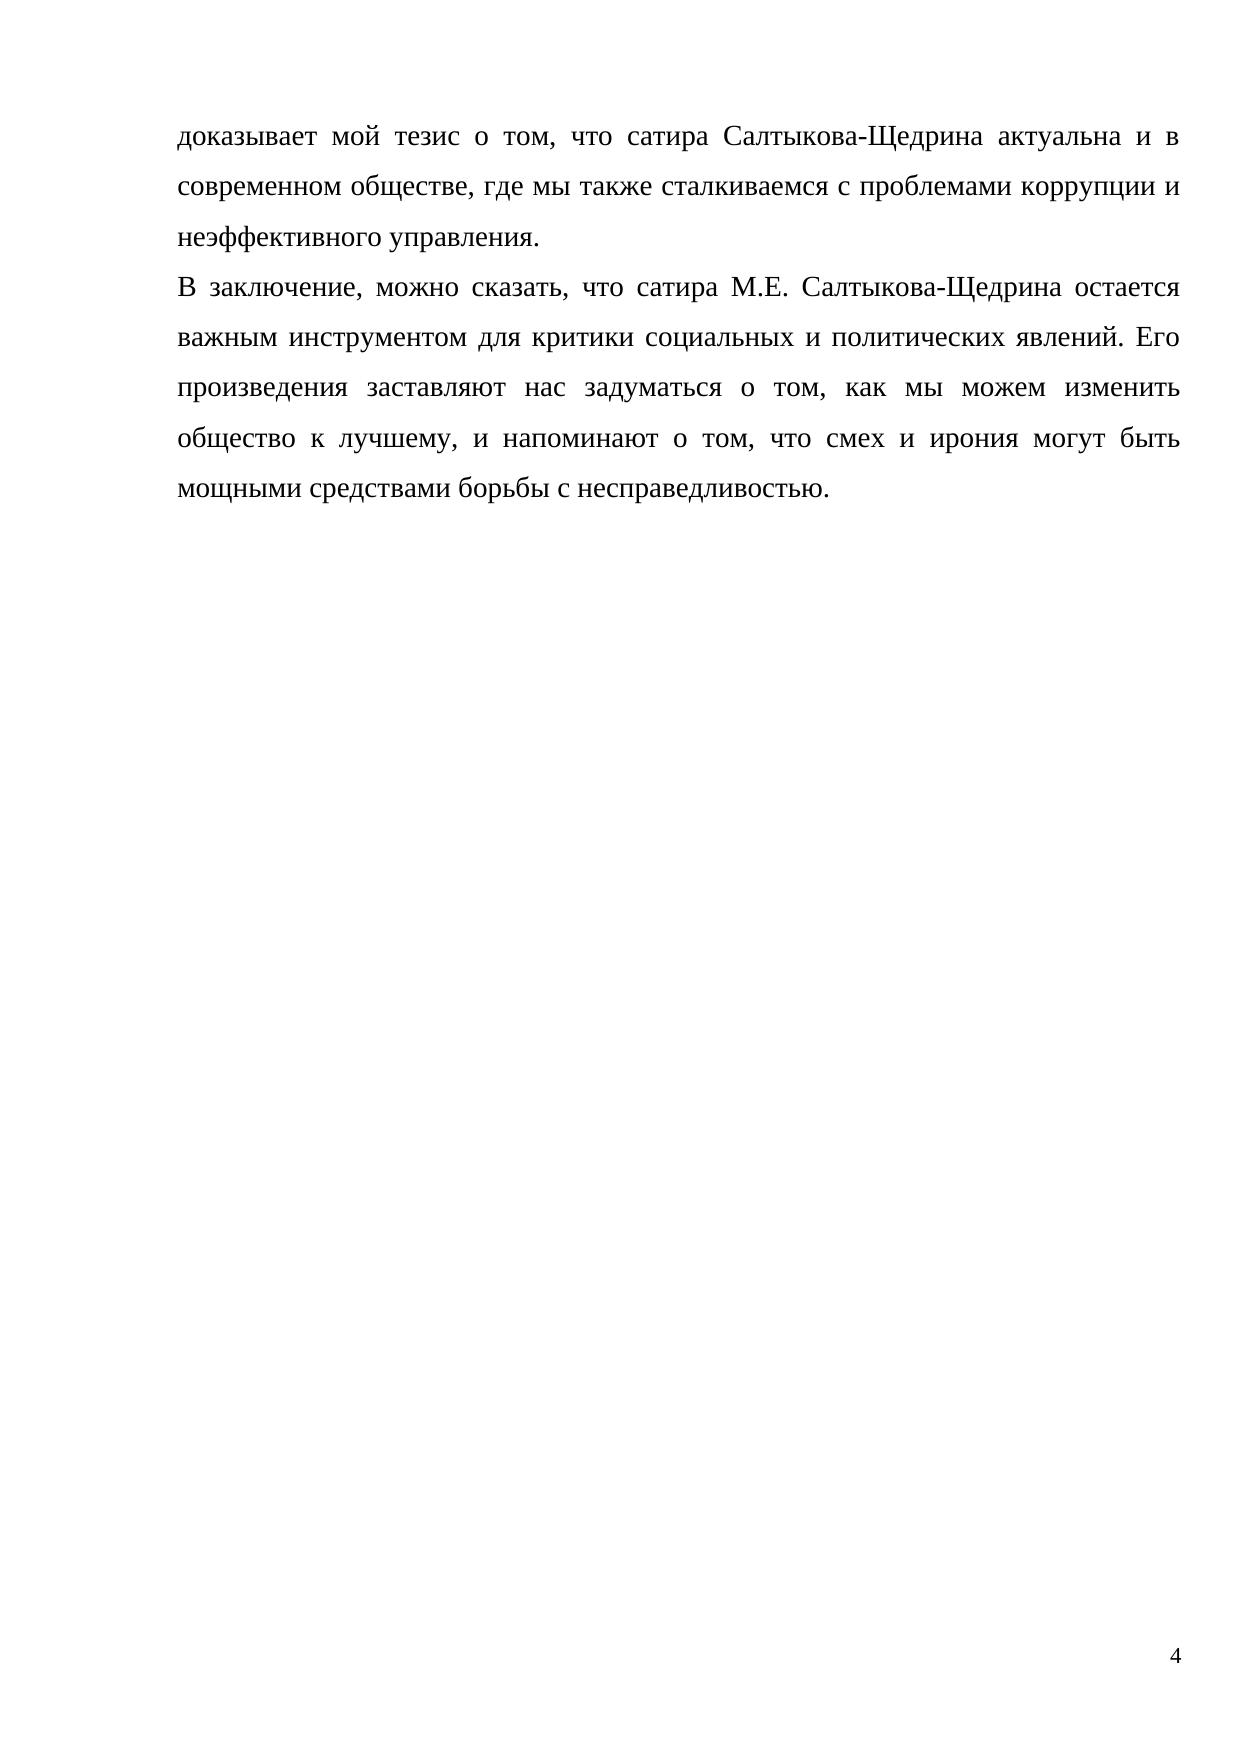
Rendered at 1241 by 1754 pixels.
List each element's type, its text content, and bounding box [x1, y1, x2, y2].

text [177, 118, 1181, 252]
text В заключение, можно сказать, что сатира М.Е. Салтыкова-Щедрина остается важным инструментом для критики социальных и политических явлений. Его произведения заставляют нас задуматься о том, как мы можем изменить общество к лучшему, и напоминают о том, что смех и ирония могут быть мощными средствами борьбы с несправедливостью. [177, 269, 1181, 504]
